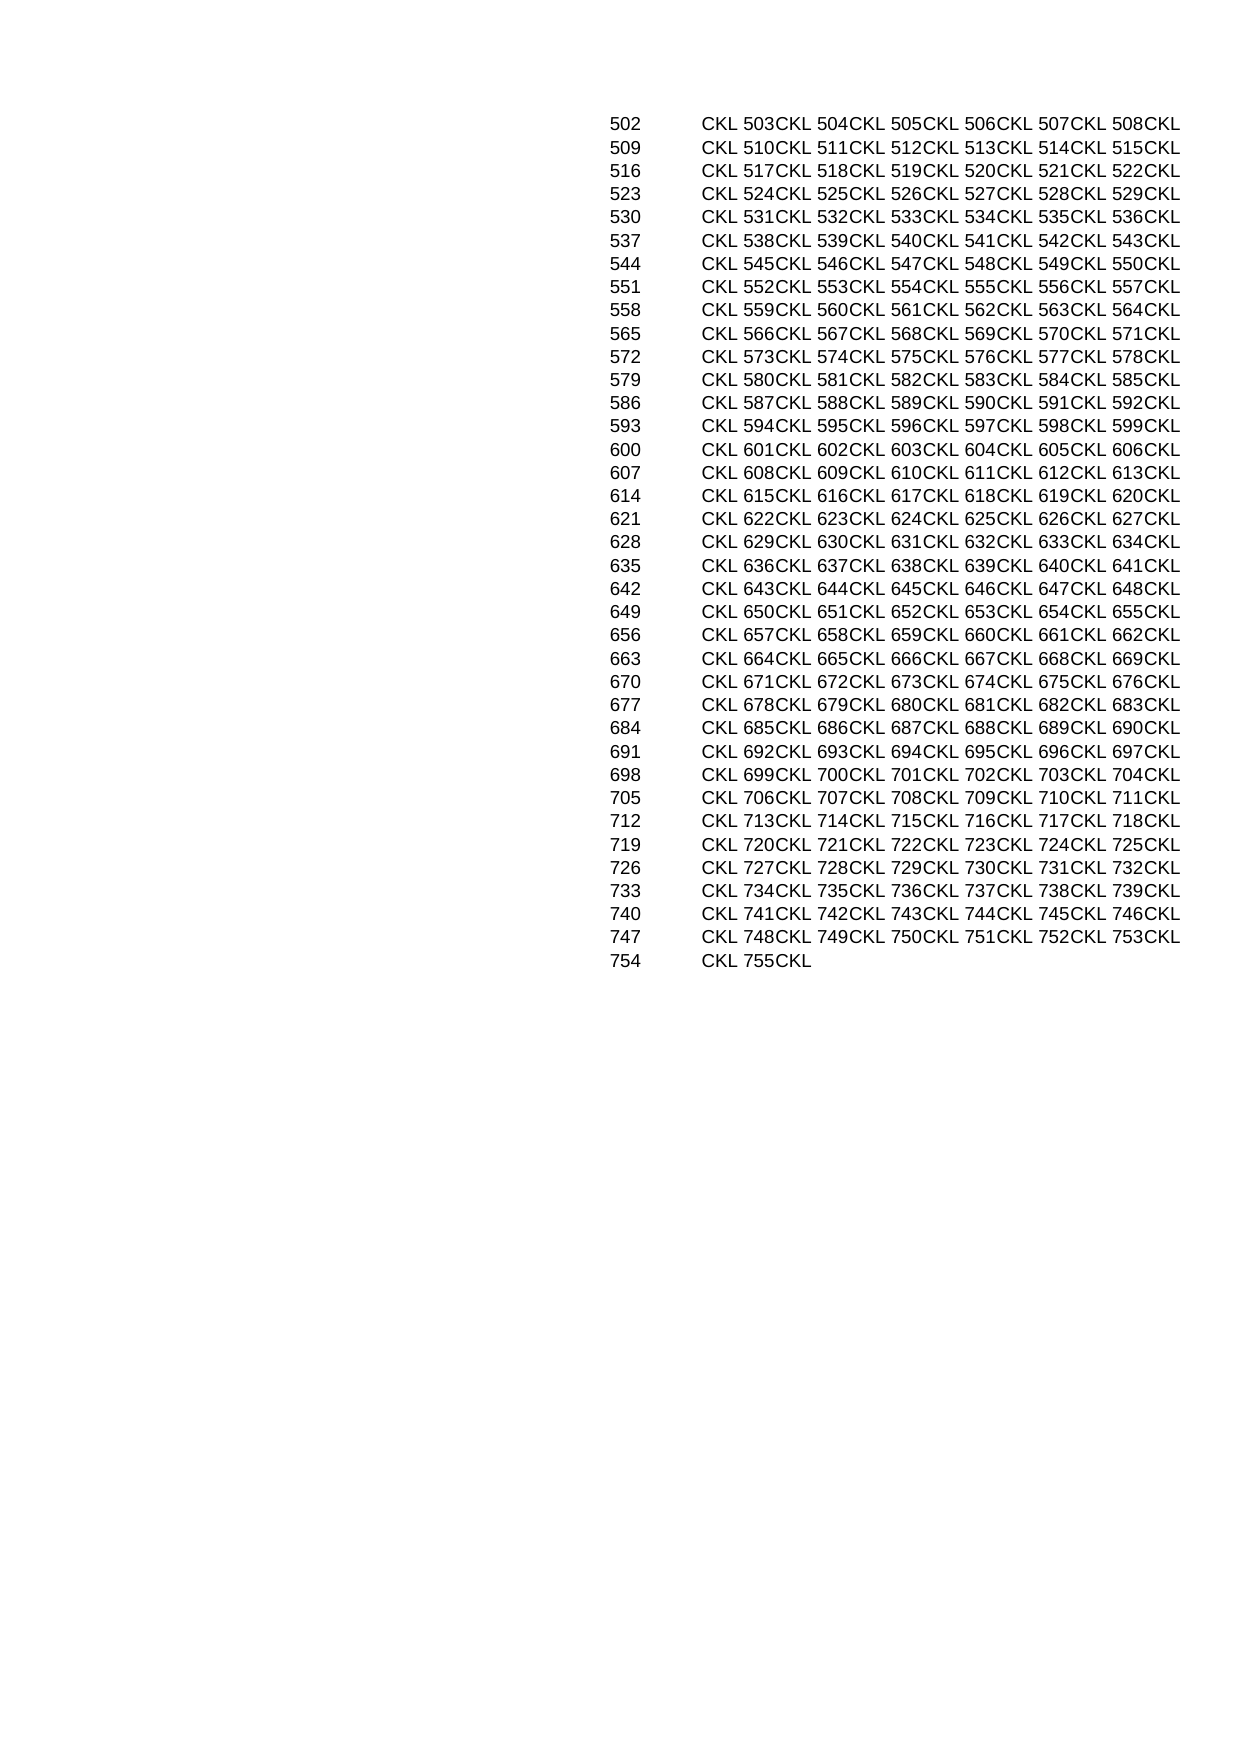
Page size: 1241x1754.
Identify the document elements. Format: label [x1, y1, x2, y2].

text [608, 113, 1181, 971]
